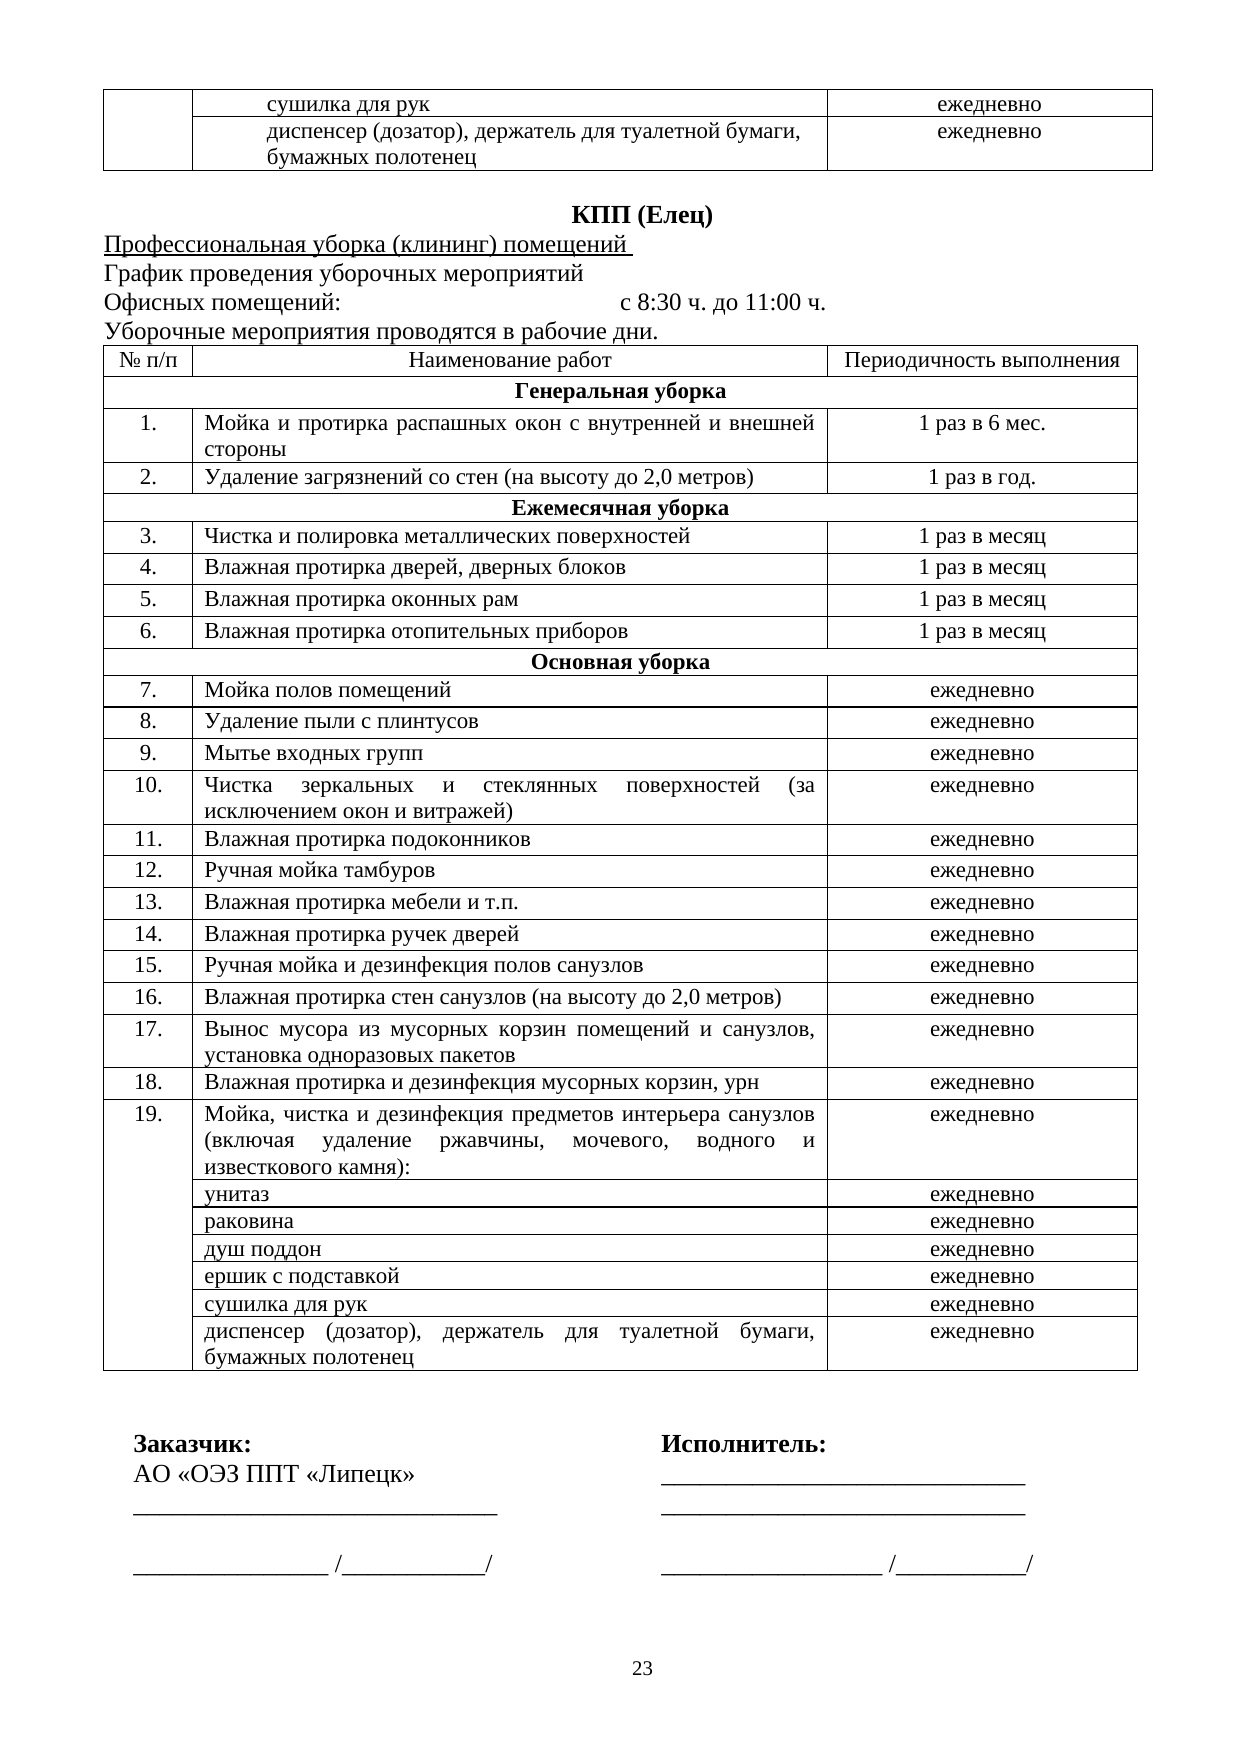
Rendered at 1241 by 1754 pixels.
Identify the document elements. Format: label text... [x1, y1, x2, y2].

table_cell ежедневно [828, 856, 1137, 887]
table_cell 1 раз в месяц [828, 617, 1137, 647]
table_cell раковина [193, 1208, 827, 1234]
table_cell 1 раз в месяц [828, 554, 1137, 584]
text Уборочные мероприятия проводятся в рабочие дни. [103, 316, 1181, 344]
table_cell ежедневно [828, 90, 1152, 116]
table_cell сушилка для рук [193, 90, 827, 116]
table_cell ежедневно [828, 771, 1137, 823]
table_cell 1 раз в месяц [828, 522, 1137, 552]
table_cell ежедневно [828, 825, 1137, 855]
table_cell 12. [104, 856, 192, 887]
table_cell Влажная протирка ручек дверей [193, 920, 827, 950]
table_cell ____________________________ [650, 1488, 1148, 1518]
table_cell Основная уборка [104, 649, 1137, 675]
table_cell Мытье входных групп [193, 739, 827, 770]
table_cell ежедневно [828, 739, 1137, 770]
table_cell диспенсер (дозатор), держатель для туалетной бумаги, бумажных полотенец [193, 117, 827, 170]
table_cell ершик с подставкой [193, 1262, 827, 1289]
table_cell 1 раз в месяц [828, 585, 1137, 616]
table_cell 6. [104, 617, 192, 647]
table_cell Генеральная уборка [104, 377, 1137, 408]
table_cell ежедневно [828, 888, 1137, 918]
table_cell Ручная мойка тамбуров [193, 856, 827, 887]
table_cell Влажная протирка и дезинфекция мусорных корзин, урн [193, 1068, 827, 1099]
table_cell 14. [104, 920, 192, 950]
table_cell ____________________________ [650, 1458, 1148, 1488]
table_cell сушилка для рук [193, 1290, 827, 1316]
table_cell Чистка зеркальных и стеклянных поверхностей (за исключением окон и витражей) [193, 771, 827, 823]
table_cell ежедневно [828, 1100, 1137, 1179]
table_cell Удаление пыли с плинтусов [193, 708, 827, 738]
table_cell 11. [104, 825, 192, 855]
table_cell ежедневно [828, 1068, 1137, 1099]
table_cell 16. [104, 983, 192, 1013]
table_cell ежедневно [828, 1235, 1137, 1261]
table_cell Влажная протирка оконных рам [193, 585, 827, 616]
table_header Периодичность выполнения [828, 346, 1137, 376]
text График проведения уборочных мероприятий [103, 258, 1181, 287]
table_cell ежедневно [828, 1262, 1137, 1289]
table_cell ежедневно [828, 1015, 1137, 1067]
table_cell ежедневно [828, 708, 1137, 738]
table_cell 4. [104, 554, 192, 584]
table_cell 19. [104, 1100, 192, 1370]
table_cell ____________________________ [133, 1488, 650, 1518]
text Офисных помещений: с 8:30 ч. до 11:00 ч. [103, 287, 1181, 316]
table_cell 5. [104, 585, 192, 616]
table_cell Влажная протирка стен санузлов (на высоту до 2,0 метров) [193, 983, 827, 1013]
table_header Заказчик: [133, 1428, 650, 1458]
table_cell Мойка, чистка и дезинфекция предметов интерьера санузлов (включая удаление ржавчины, мочевого, водного и известкового камня): [193, 1100, 827, 1179]
table_header Исполнитель: [650, 1428, 1148, 1458]
table_cell Влажная протирка мебели и т.п. [193, 888, 827, 918]
table_cell 2. [104, 463, 192, 493]
table_cell Вынос мусора из мусорных корзин помещений и санузлов, установка одноразовых пакетов [193, 1015, 827, 1067]
table_cell Мойка полов помещений [193, 676, 827, 706]
table_cell 1 раз в 6 мес. [828, 409, 1137, 462]
table_cell 10. [104, 771, 192, 823]
table_cell ежедневно [828, 1180, 1137, 1206]
table_cell ежедневно [828, 1317, 1137, 1370]
table_cell Ручная мойка и дезинфекция полов санузлов [193, 951, 827, 982]
table_cell ежедневно [828, 951, 1137, 982]
table_cell 3. [104, 522, 192, 552]
table_cell 13. [104, 888, 192, 918]
table_cell диспенсер (дозатор), держатель для туалетной бумаги, бумажных полотенец [193, 1317, 827, 1370]
table_cell Влажная протирка подоконников [193, 825, 827, 855]
table_cell ежедневно [828, 1208, 1137, 1234]
table_cell ежедневно [828, 117, 1152, 170]
table_cell ежедневно [828, 1290, 1137, 1316]
table_header № п/п [104, 346, 192, 376]
table_cell 8. [104, 708, 192, 738]
table_cell ежедневно [828, 920, 1137, 950]
table_cell 1. [104, 409, 192, 462]
text Профессиональная уборка (клининг) помещений [103, 229, 1181, 258]
table_cell 9. [104, 739, 192, 770]
table_cell _________________ /__________/ [650, 1518, 1148, 1578]
table_cell АО «ОЭЗ ППТ «Липецк» [133, 1458, 650, 1488]
table_cell _______________ /___________/ [133, 1518, 650, 1578]
table_cell душ поддон [193, 1235, 827, 1261]
table_cell 17. [104, 1015, 192, 1067]
table_cell Ежемесячная уборка [104, 494, 1137, 521]
table_header Наименование работ [193, 346, 827, 376]
text КПП (Елец) [103, 199, 1181, 229]
table_cell Чистка и полировка металлических поверхностей [193, 522, 827, 552]
table_cell 18. [104, 1068, 192, 1099]
table_cell Мойка и протирка распашных окон с внутренней и внешней стороны [193, 409, 827, 462]
table_cell 15. [104, 951, 192, 982]
table_cell 7. [104, 676, 192, 706]
table_cell 1 раз в год. [828, 463, 1137, 493]
table_cell ежедневно [828, 983, 1137, 1013]
table_cell ежедневно [828, 676, 1137, 706]
table_cell Влажная протирка дверей, дверных блоков [193, 554, 827, 584]
table_cell унитаз [193, 1180, 827, 1206]
table_cell Удаление загрязнений со стен (на высоту до 2,0 метров) [193, 463, 827, 493]
table_cell Влажная протирка отопительных приборов [193, 617, 827, 647]
